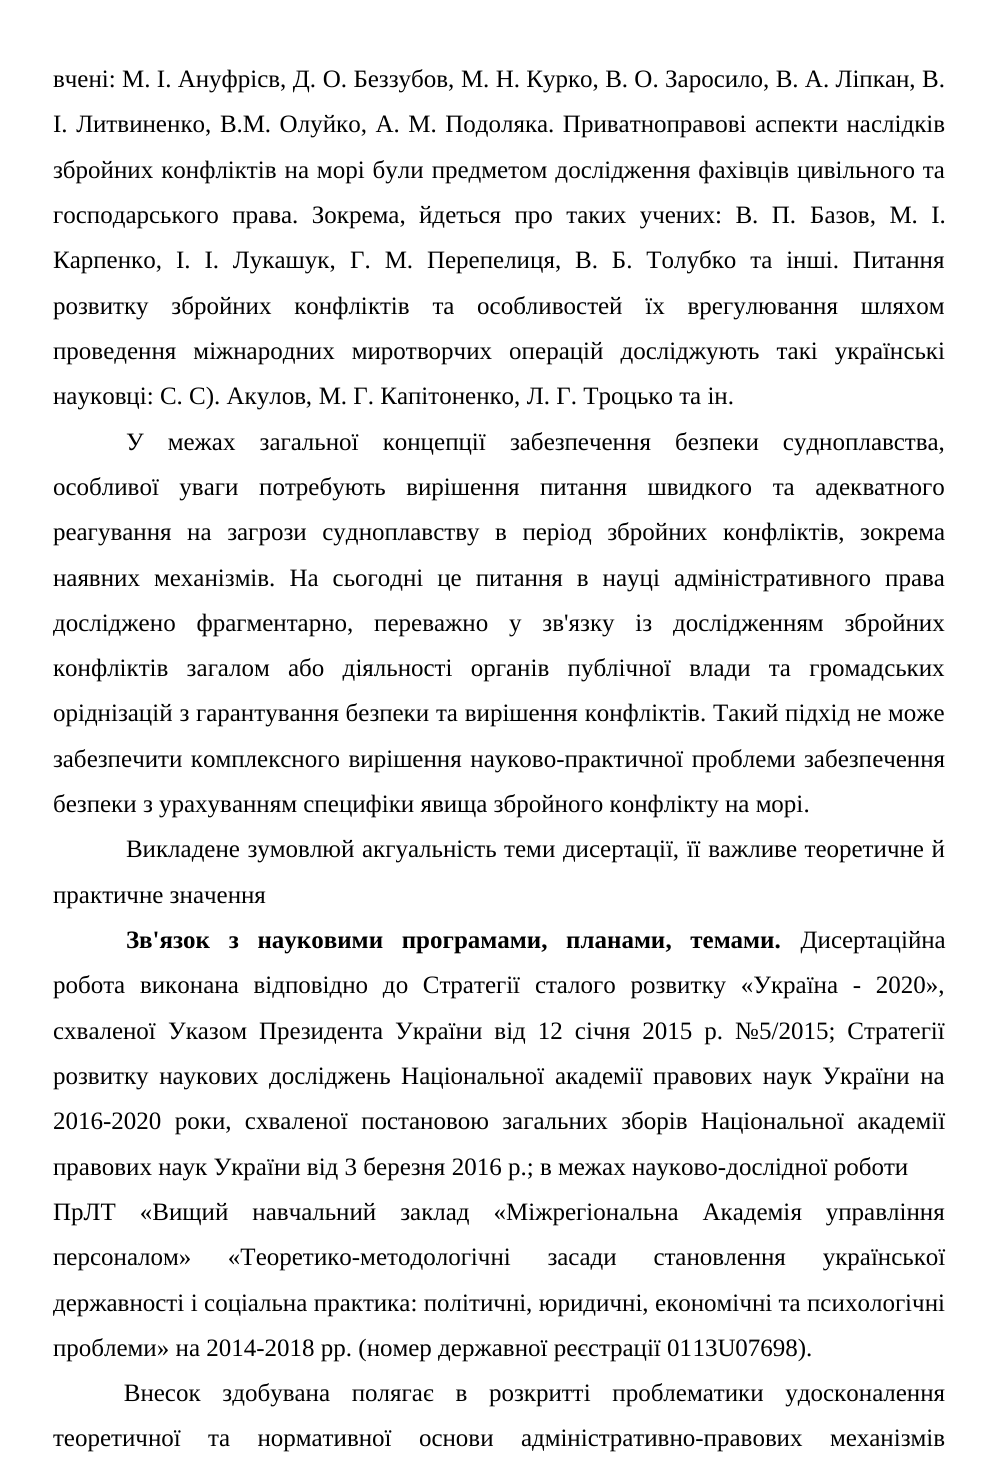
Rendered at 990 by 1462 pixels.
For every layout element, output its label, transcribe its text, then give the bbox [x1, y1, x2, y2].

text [53, 1365, 946, 1456]
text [53, 51, 946, 414]
text У межах загальної концепції забезпечення безпеки судноплавства, особливої уваги потребують вирішення питання швидкого та адекватного реагування на загрози судноплавству в період збройних конфліктів, зокрема наявних механізмів. На сьогодні це питання в науці адміністративного права досліджено фрагментарно, переважно у зв'язку із дослідженням збройних конфліктів загалом або діяльності органів публічної влади та громадських оріднізацій з гарантування безпеки та вирішення конфліктів. Такий підхід не може забезпечити комплексного вирішення науково-практичної проблеми забезпечення безпеки з урахуванням специфіки явища збройного конфлікту на морі. [53, 414, 946, 822]
text Викладене зумовлюй акгуальність теми дисертації, її важливе теоретичне й практичне значення [53, 822, 946, 912]
text Зв'язок з науковими програмами, планами, темами. Дисертаційна робота виконана відповідно до Стратегії сталого розвитку «Україна - 2020», схваленої Указом Президента України від 12 січня 2015 р. №5/2015; Стратегії розвитку наукових досліджень Національної академії правових наук України на 2016-2020 роки, схваленої постановою загальних зборів Національної академії правових наук України від 3 березня 2016 р.; в межах науково-дослідної роботи [53, 912, 946, 1184]
text ПрЛТ «Вищий навчальний заклад «Міжрегіональна Академія управління персоналом» «Теоретико-методологічні засади становлення української державності і соціальна практика: політичні, юридичні, економічні та психологічні проблеми» на 2014-2018 рр. (номер державної реєстрації 0113U07698). [53, 1184, 946, 1365]
